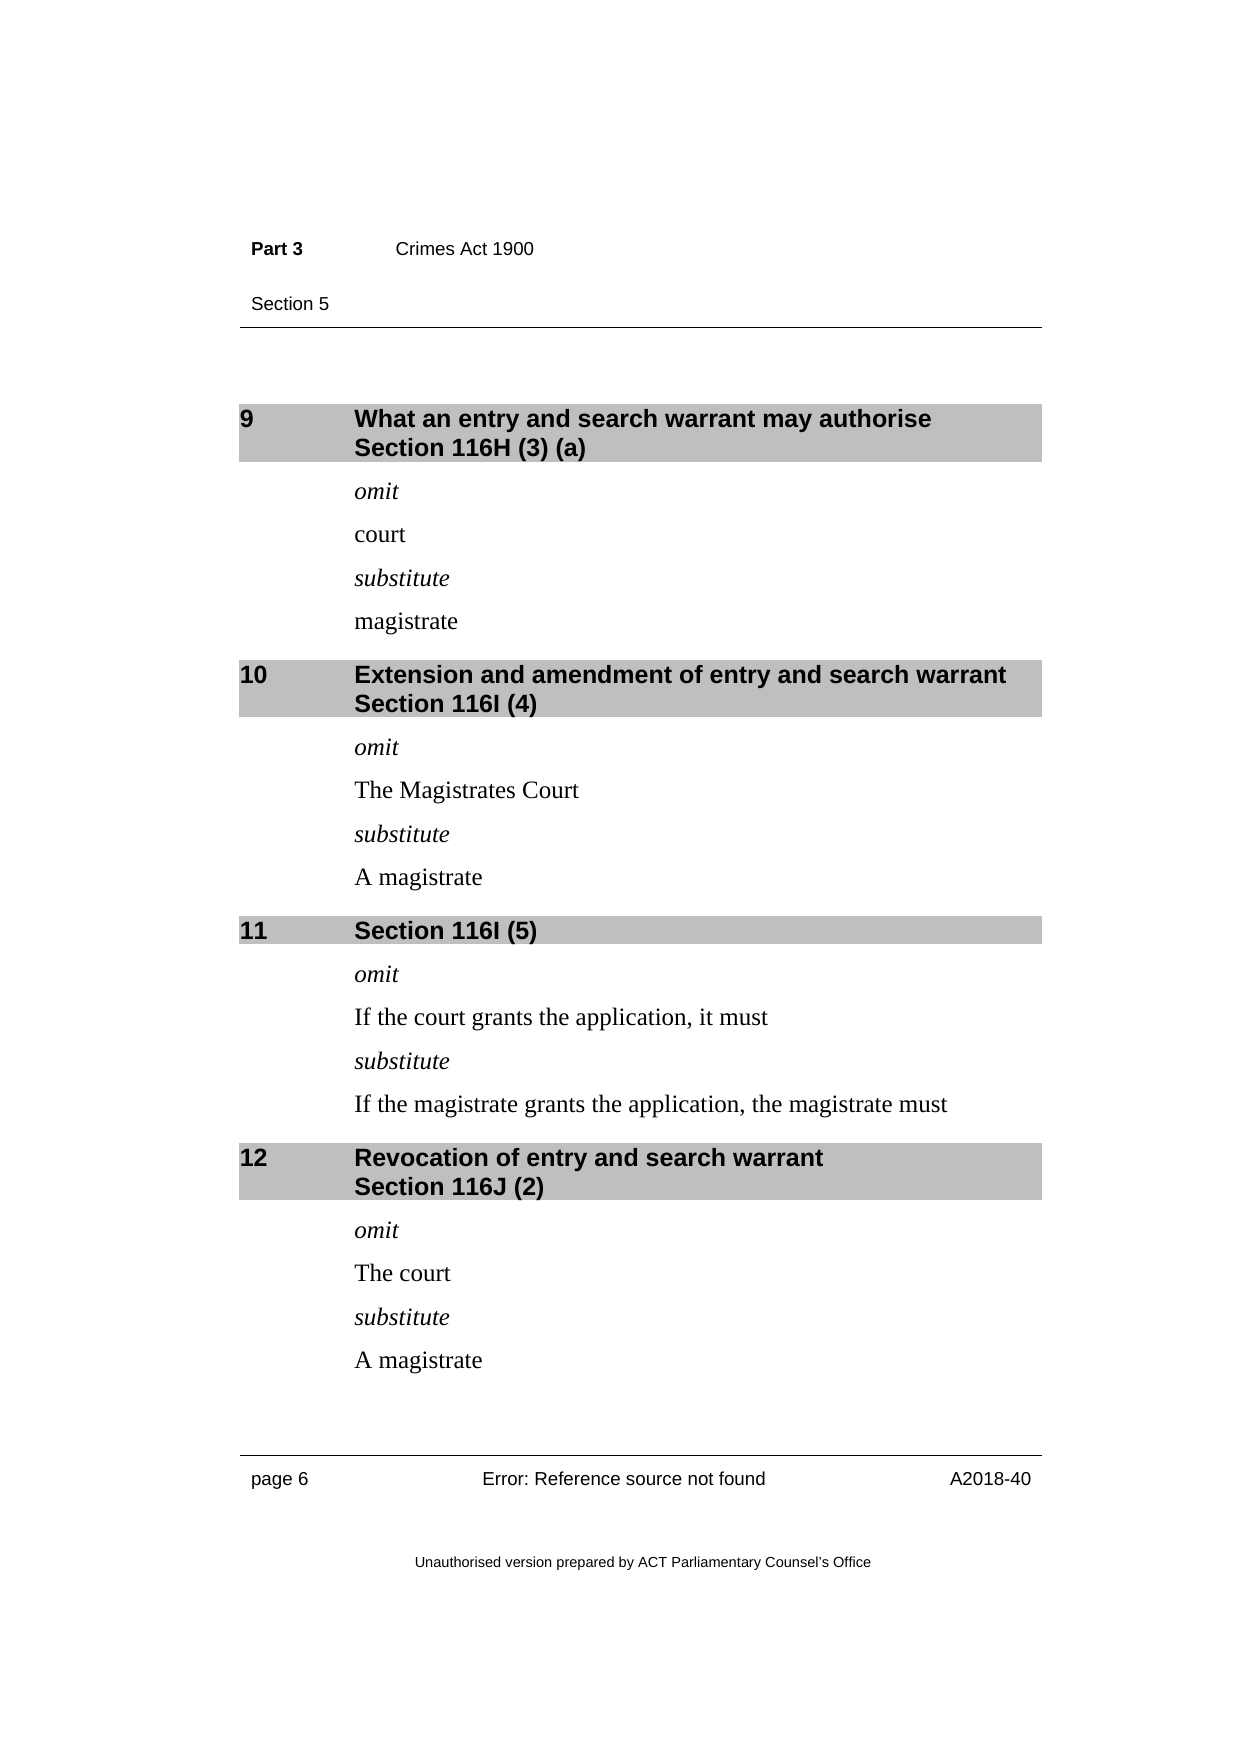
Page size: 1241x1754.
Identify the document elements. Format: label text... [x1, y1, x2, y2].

text substitute [354, 1046, 1042, 1074]
text omit [354, 732, 1042, 761]
text omit [354, 476, 1042, 505]
text substitute [354, 563, 1042, 592]
text If the magistrate grants the application, the magistrate must [354, 1089, 1042, 1118]
text If the court grants the application, it must [354, 1002, 1042, 1031]
text substitute [354, 1302, 1042, 1330]
text magistrate [354, 606, 1042, 635]
text The court [354, 1258, 1042, 1287]
text 10 Extension and amendment of entry and search warrant Section 116I (4) [239, 660, 1042, 717]
text substitute [354, 819, 1042, 847]
text 9 What an entry and search warrant may authorise Section 116H (3) (a) [239, 404, 1042, 462]
text 11 Section 116I (5) [239, 916, 1042, 944]
text omit [354, 1215, 1042, 1244]
text The Magistrates Court [354, 775, 1042, 804]
text omit [354, 959, 1042, 988]
text A magistrate [354, 862, 1042, 891]
text 12 Revocation of entry and search warrant Section 116J (2) [239, 1143, 1042, 1200]
text A magistrate [354, 1345, 1042, 1374]
text court [354, 519, 1042, 548]
